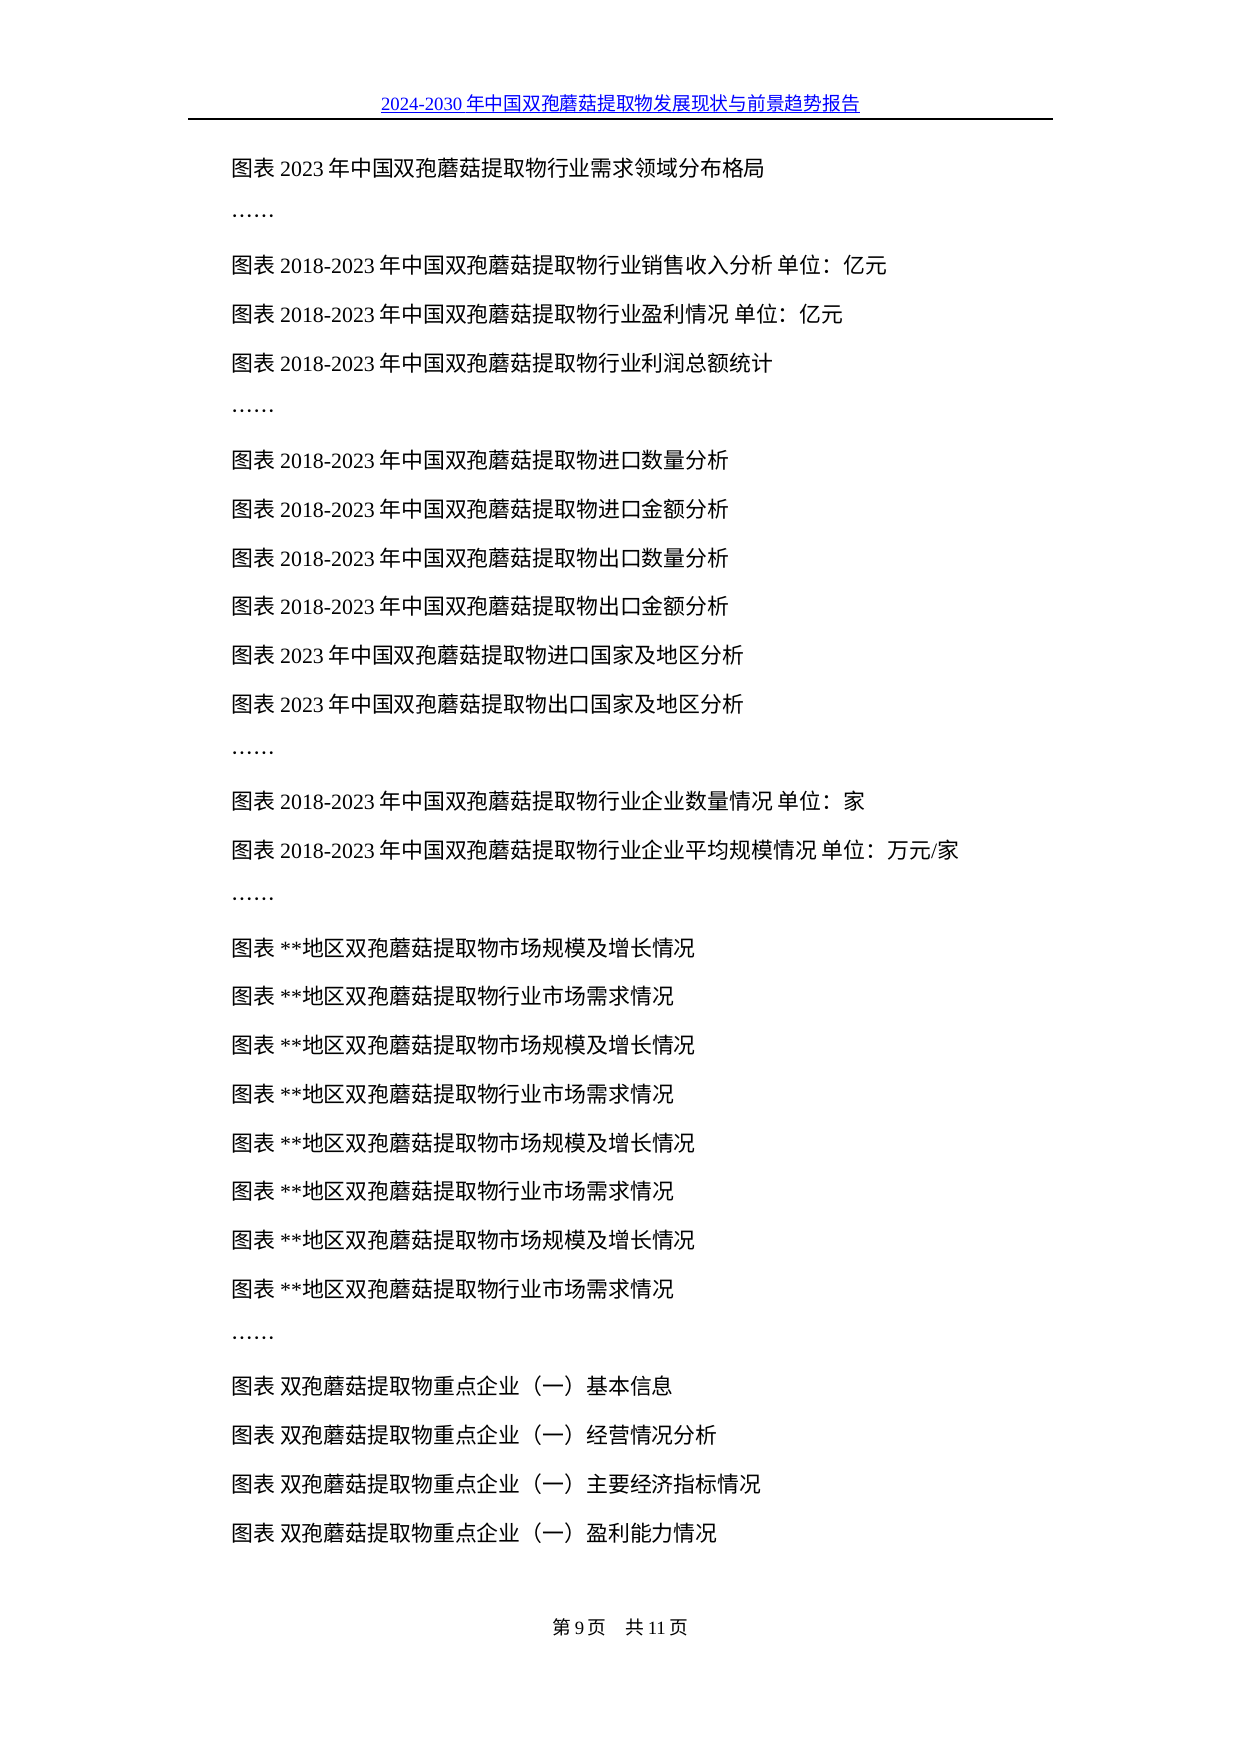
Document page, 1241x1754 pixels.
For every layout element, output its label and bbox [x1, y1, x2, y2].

text [187, 150, 1053, 1548]
